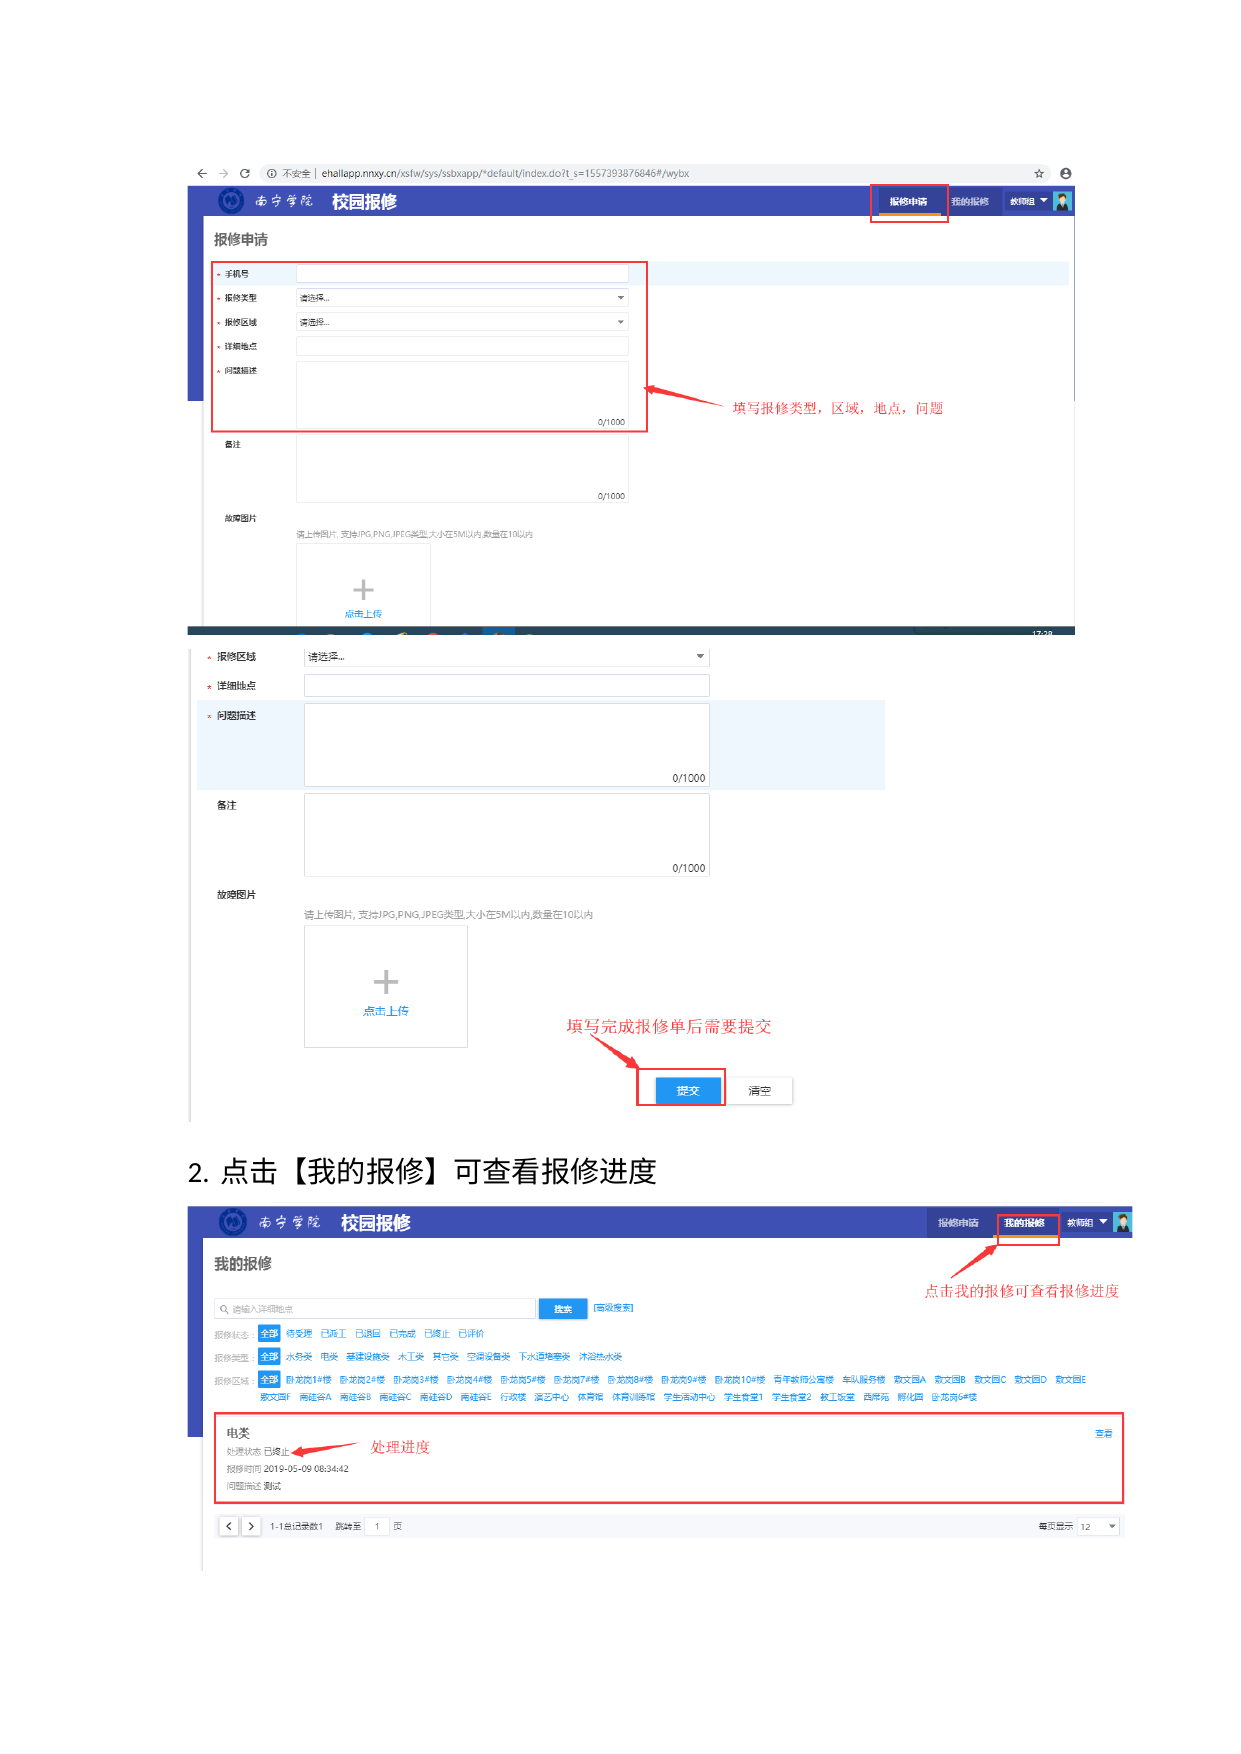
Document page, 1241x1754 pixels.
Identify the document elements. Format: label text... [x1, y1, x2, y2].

list 点击【我的报修】可查看报修进度 [187, 1137, 1053, 1202]
picture [187, 649, 886, 1122]
picture [187, 162, 1075, 635]
picture [187, 1202, 1133, 1571]
